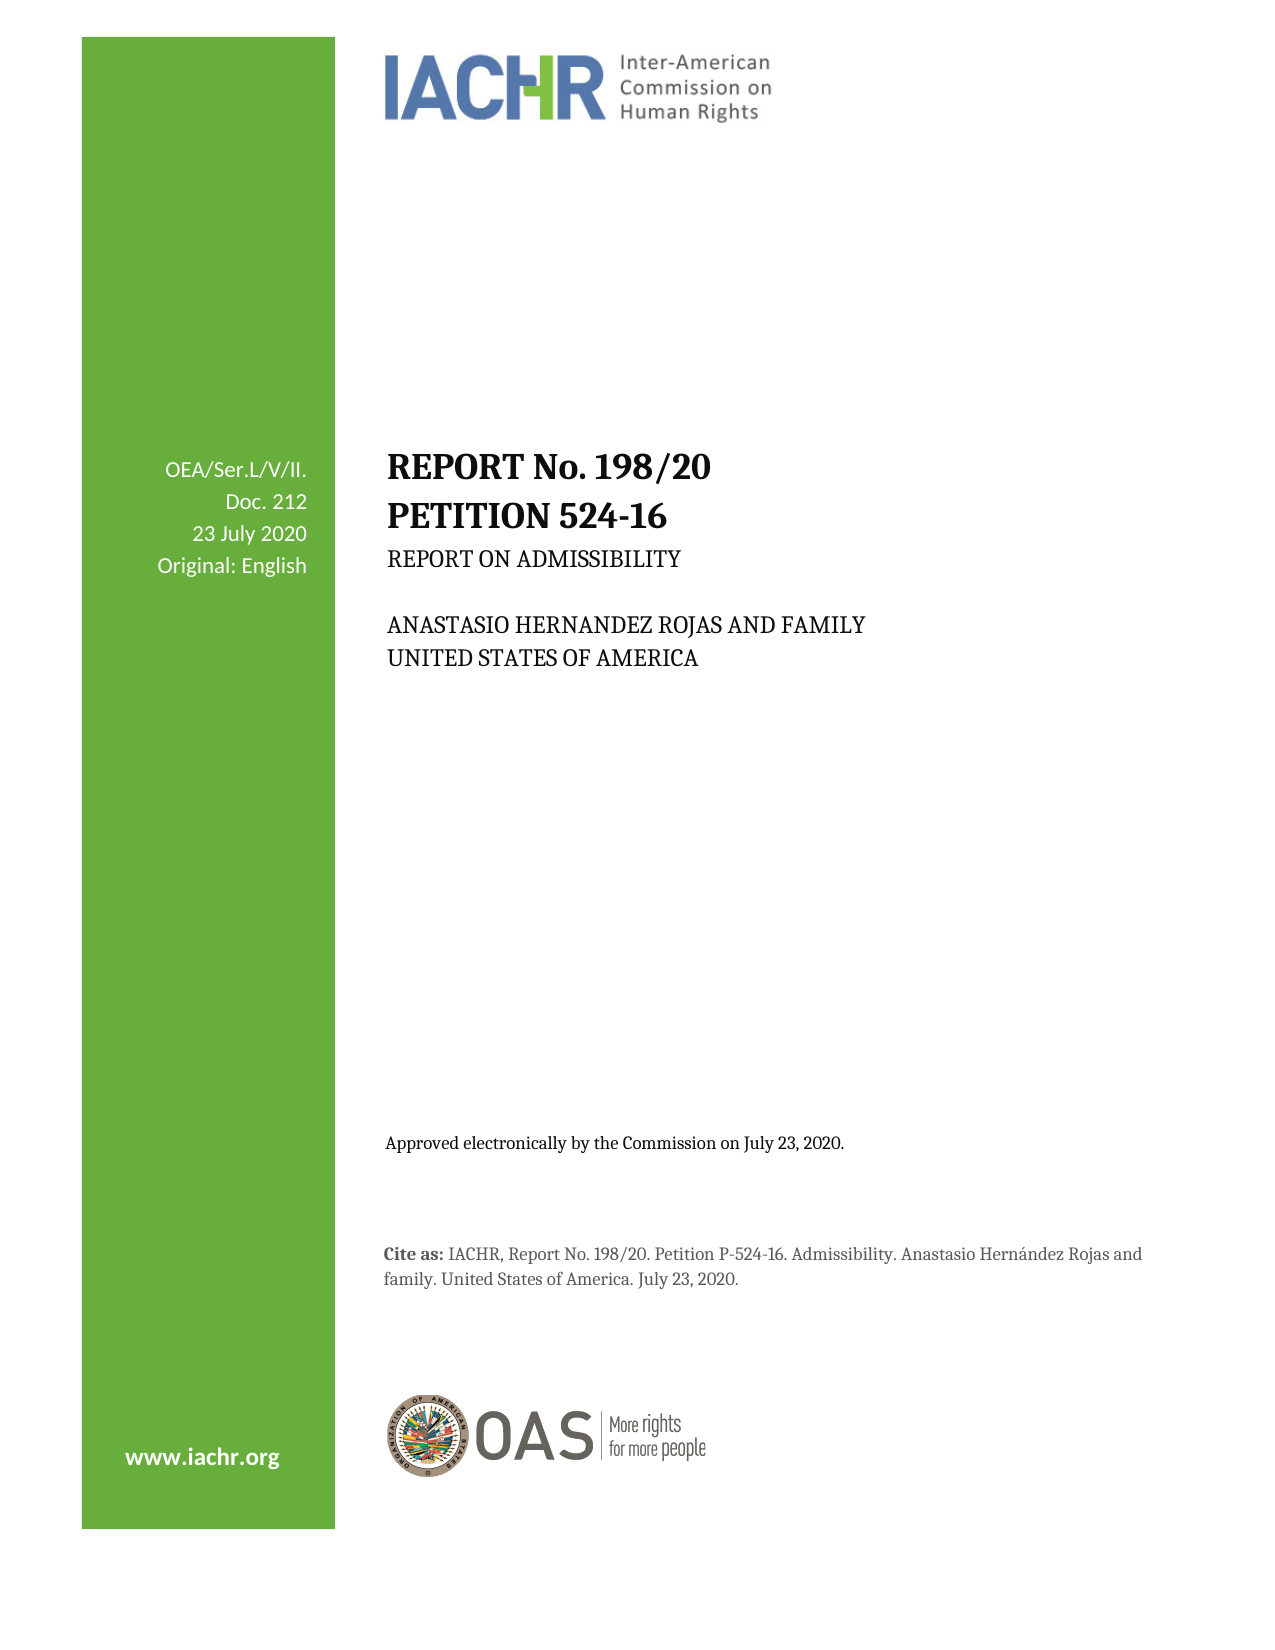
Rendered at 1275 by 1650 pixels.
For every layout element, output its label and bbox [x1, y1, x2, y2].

picture [387, 1395, 706, 1477]
picture [375, 47, 790, 127]
